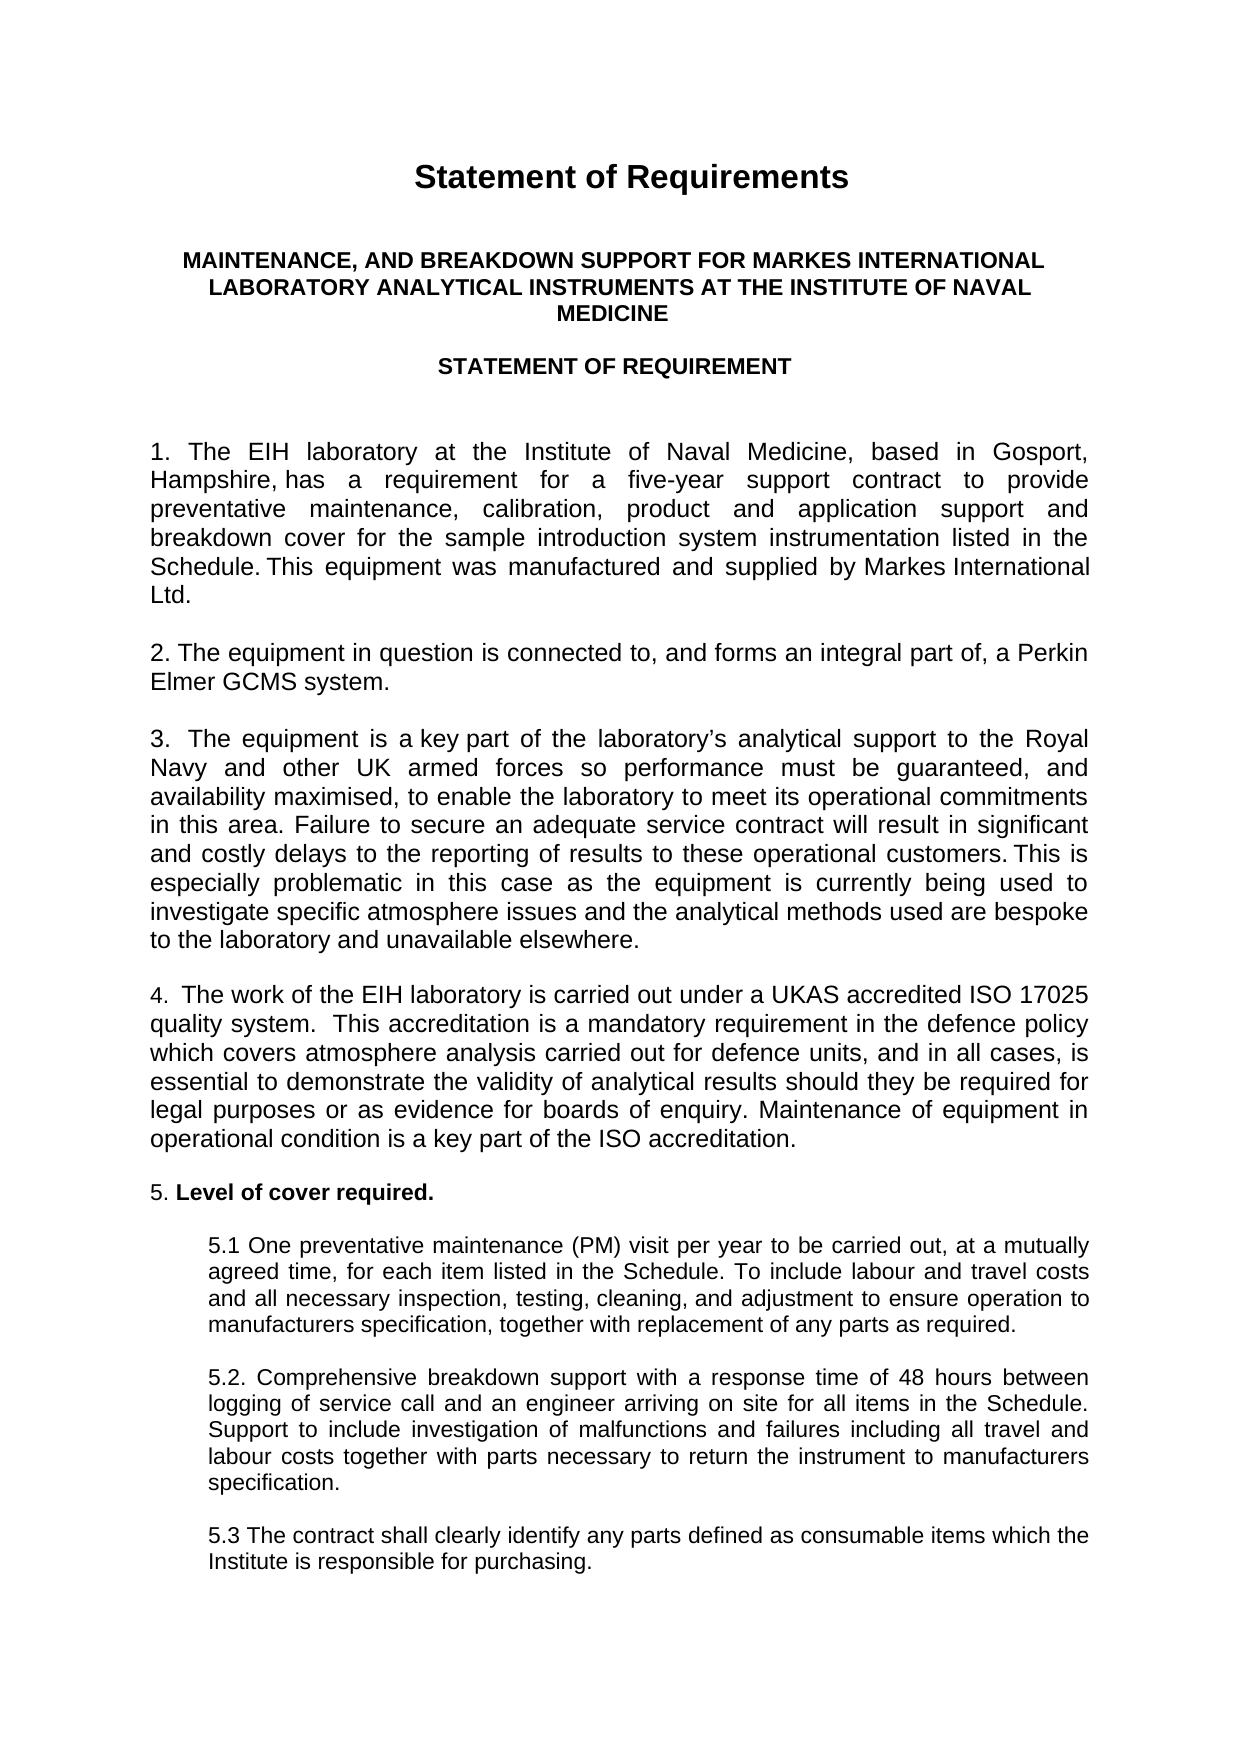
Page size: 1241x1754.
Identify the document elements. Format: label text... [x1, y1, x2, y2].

text 5.3 The contract shall clearly identify any parts defined as consumable items which the Institute is responsible for purchasing. [208, 1522, 1090, 1574]
text 4. The work of the EIH laboratory is carried out under a UKAS accredited ISO 17025 quality system. This accreditation is a mandatory requirement in the defence policy which covers atmosphere analysis carried out for defence units, and in all cases, is essential to demonstrate the validity of analytical results should they be required for legal purposes or as evidence for boards of enquiry. Maintenance of equipment in operational condition is a key part of the ISO accreditation. [150, 980, 1090, 1153]
text 2. The equipment in question is connected to, and forms an integral part of, a Perkin Elmer GCMS system. [150, 638, 1090, 695]
text 5. Level of cover required. [150, 1179, 1090, 1206]
text LABORATORY ANALYTICAL INSTRUMENTS AT THE INSTITUTE OF NAVAL MEDICINE [150, 273, 1090, 326]
text MAINTENANCE, AND BREAKDOWN SUPPORT FOR MARKES INTERNATIONAL [150, 247, 1090, 273]
text Statement of Requirements [341, 157, 1092, 194]
text 5.1 One preventative maintenance (PM) visit per year to be carried out, at a mutually agreed time, for each item listed in the Schedule. To include labour and travel costs and all necessary inspection, testing, cleaning, and adjustment to ensure operation to manufacturers specification, together with replacement of any parts as required. [208, 1232, 1090, 1337]
text STATEMENT OF REQUIREMENT [150, 353, 1090, 379]
text 3. The equipment is a key part of the laboratory’s analytical support to the Royal Navy and other UK armed forces so performance must be guaranteed, and availability maximised, to enable the laboratory to meet its operational commitments in this area. Failure to secure an adequate service contract will result in significant and costly delays to the reporting of results to these operational customers. This is especially problematic in this case as the equipment is currently being used to investigate specific atmosphere issues and the analytical methods used are bespoke to the laboratory and unavailable elsewhere. [150, 724, 1090, 954]
text 1. The EIH laboratory at the Institute of Naval Medicine, based in Gosport, Hampshire, has a requirement for a five-year support contract to provide preventative maintenance, calibration, product and application support and breakdown cover for the sample introduction system instrumentation listed in the Schedule. This equipment was manufactured and supplied by Markes International Ltd. [150, 436, 1090, 609]
text 5.2. Comprehensive breakdown support with a response time of 48 hours between logging of service call and an engineer arriving on site for all items in the Schedule. Support to include investigation of malfunctions and failures including all travel and labour costs together with parts necessary to return the instrument to manufacturers specification. [208, 1364, 1090, 1495]
